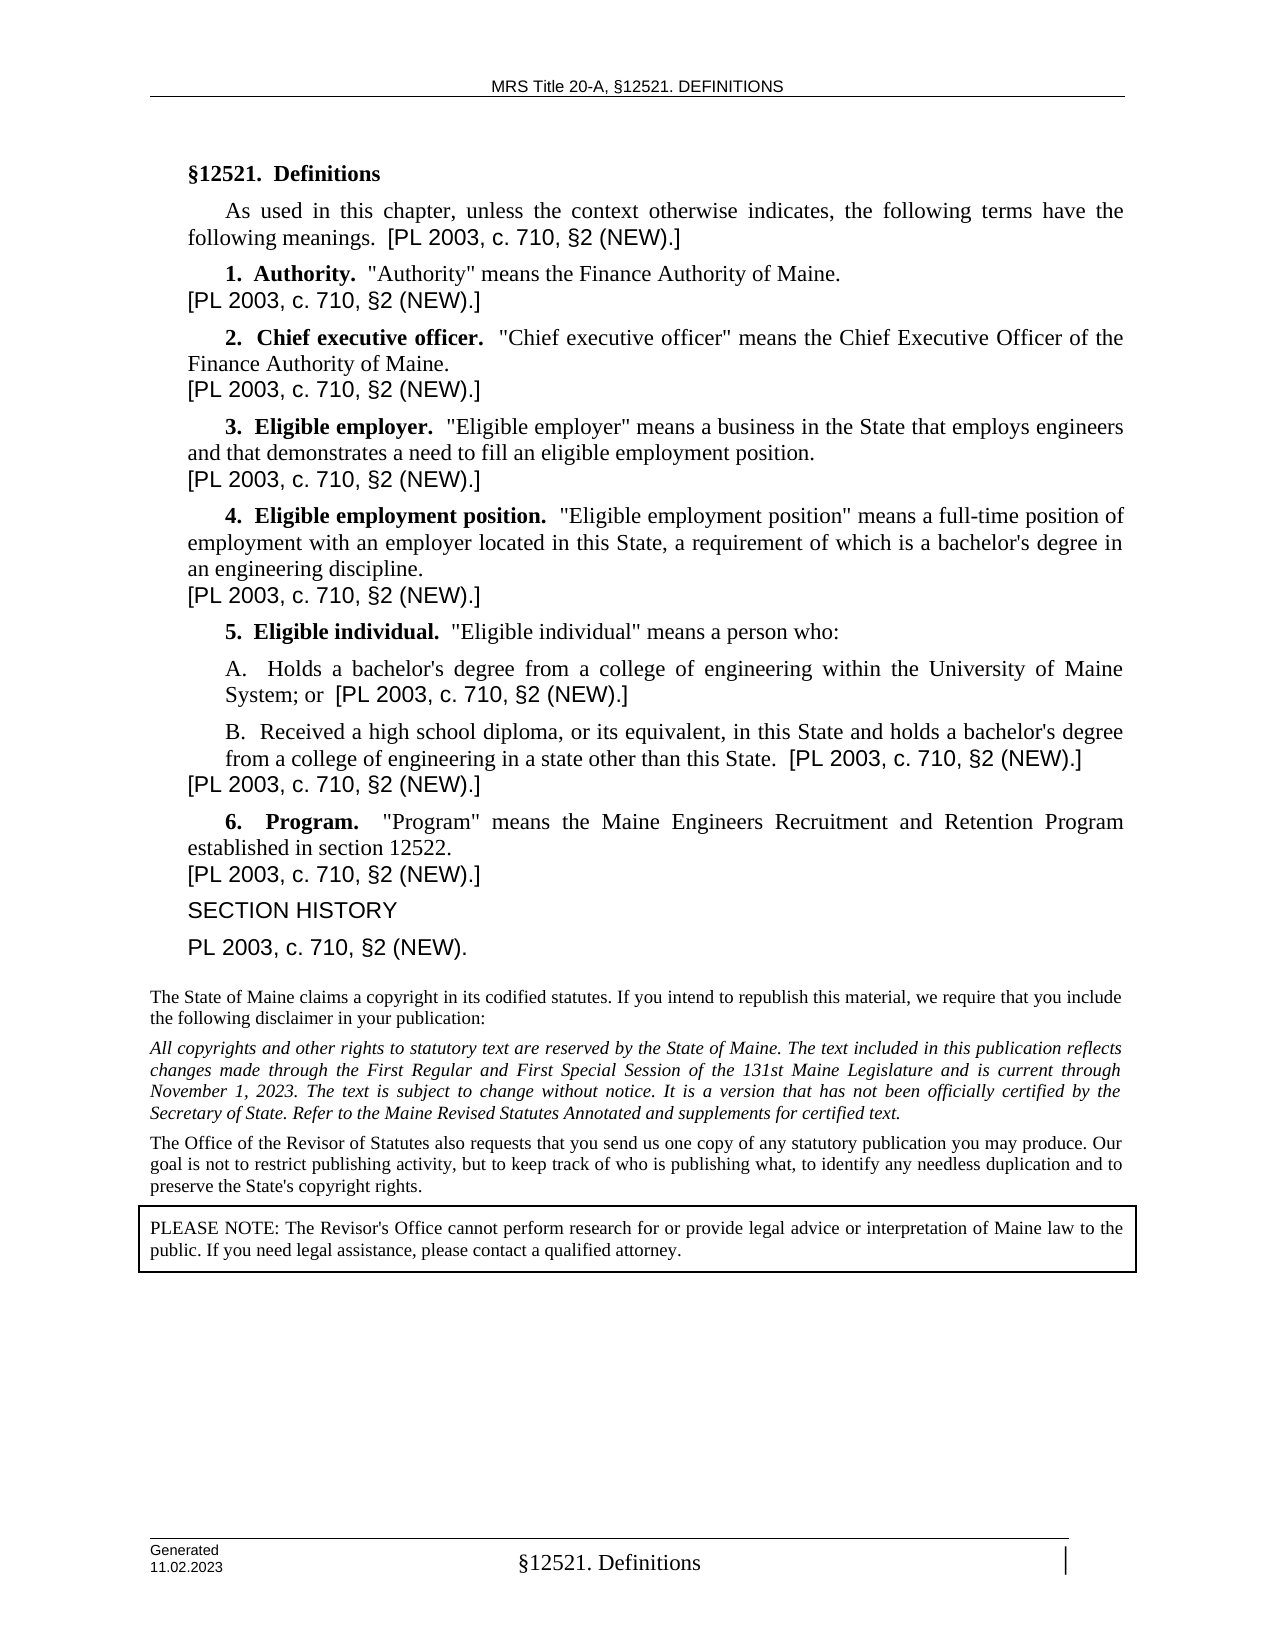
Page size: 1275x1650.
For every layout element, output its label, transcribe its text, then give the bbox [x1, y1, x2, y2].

text B. Received a high school diploma, or its equivalent, in this State and holds a bachelor's degree from a college of engineering in a state other than this State. [PL 2003, c. 710, §2 (NEW).] [225, 718, 1125, 771]
text [PL 2003, c. 710, §2 (NEW).] [187, 287, 1125, 313]
text All copyrights and other rights to statutory text are reserved by the State of Maine. The text included in this publication reflects changes made through the First Regular and First Special Session of the 131st Maine Legislature and is current through November 1, 2023 . The text is subject to change without notice. It is a version that has not been officially certified by the Secretary of State. Refer to the Maine Revised Statutes Annotated and supplements for certified text. [150, 1037, 1125, 1123]
text 6. Program. "Program" means the Maine Engineers Recruitment and Retention Program established in section 12522. [187, 808, 1125, 861]
text 1. Authority. "Authority" means the Finance Authority of Maine. [187, 260, 1125, 287]
text 2. Chief executive officer. "Chief executive officer" means the Chief Executive Officer of the Finance Authority of Maine. [187, 323, 1125, 376]
text [PL 2003, c. 710, §2 (NEW).] [187, 376, 1125, 403]
text 3. Eligible employer. "Eligible employer" means a business in the State that employs engineers and that demonstrates a need to fill an eligible employment position. [187, 413, 1125, 466]
text [PL 2003, c. 710, §2 (NEW).] [187, 771, 1125, 797]
text The Office of the Revisor of Statutes also requests that you send us one copy of any statutory publication you may produce. Our goal is not to restrict publishing activity, but to keep track of who is publishing what, to identify any needless duplication and to preserve the State's copyright rights. [150, 1132, 1125, 1196]
text [PL 2003, c. 710, §2 (NEW).] [187, 582, 1125, 608]
text 4. Eligible employment position. "Eligible employment position" means a full-time position of employment with an employer located in this State, a requirement of which is a bachelor's degree in an engineering discipline. [187, 502, 1125, 582]
text 5. Eligible individual. "Eligible individual" means a person who: [187, 618, 1125, 645]
text PL 2003, c. 710, §2 (NEW). [187, 934, 1125, 961]
text PLEASE NOTE: The Revisor's Office cannot perform research for or provide legal advice or interpretation of Maine law to the public. If you need legal assistance, please contact a qualified attorney. [140, 1207, 1135, 1271]
text SECTION HISTORY [187, 897, 1125, 924]
text The State of Maine claims a copyright in its codified statutes. If you intend to republish this material, we require that you include the following disclaimer in your publication: [150, 986, 1125, 1029]
text A. Holds a bachelor's degree from a college of engineering within the University of Maine System; or [PL 2003, c. 710, §2 (NEW).] [225, 655, 1125, 708]
text [PL 2003, c. 710, §2 (NEW).] [187, 861, 1125, 887]
text As used in this chapter, unless the context otherwise indicates, the following terms have the following meanings. [PL 2003, c. 710, §2 (NEW).] [187, 197, 1125, 250]
text [PL 2003, c. 710, §2 (NEW).] [187, 466, 1125, 492]
text §12521. Definitions [187, 160, 1125, 187]
